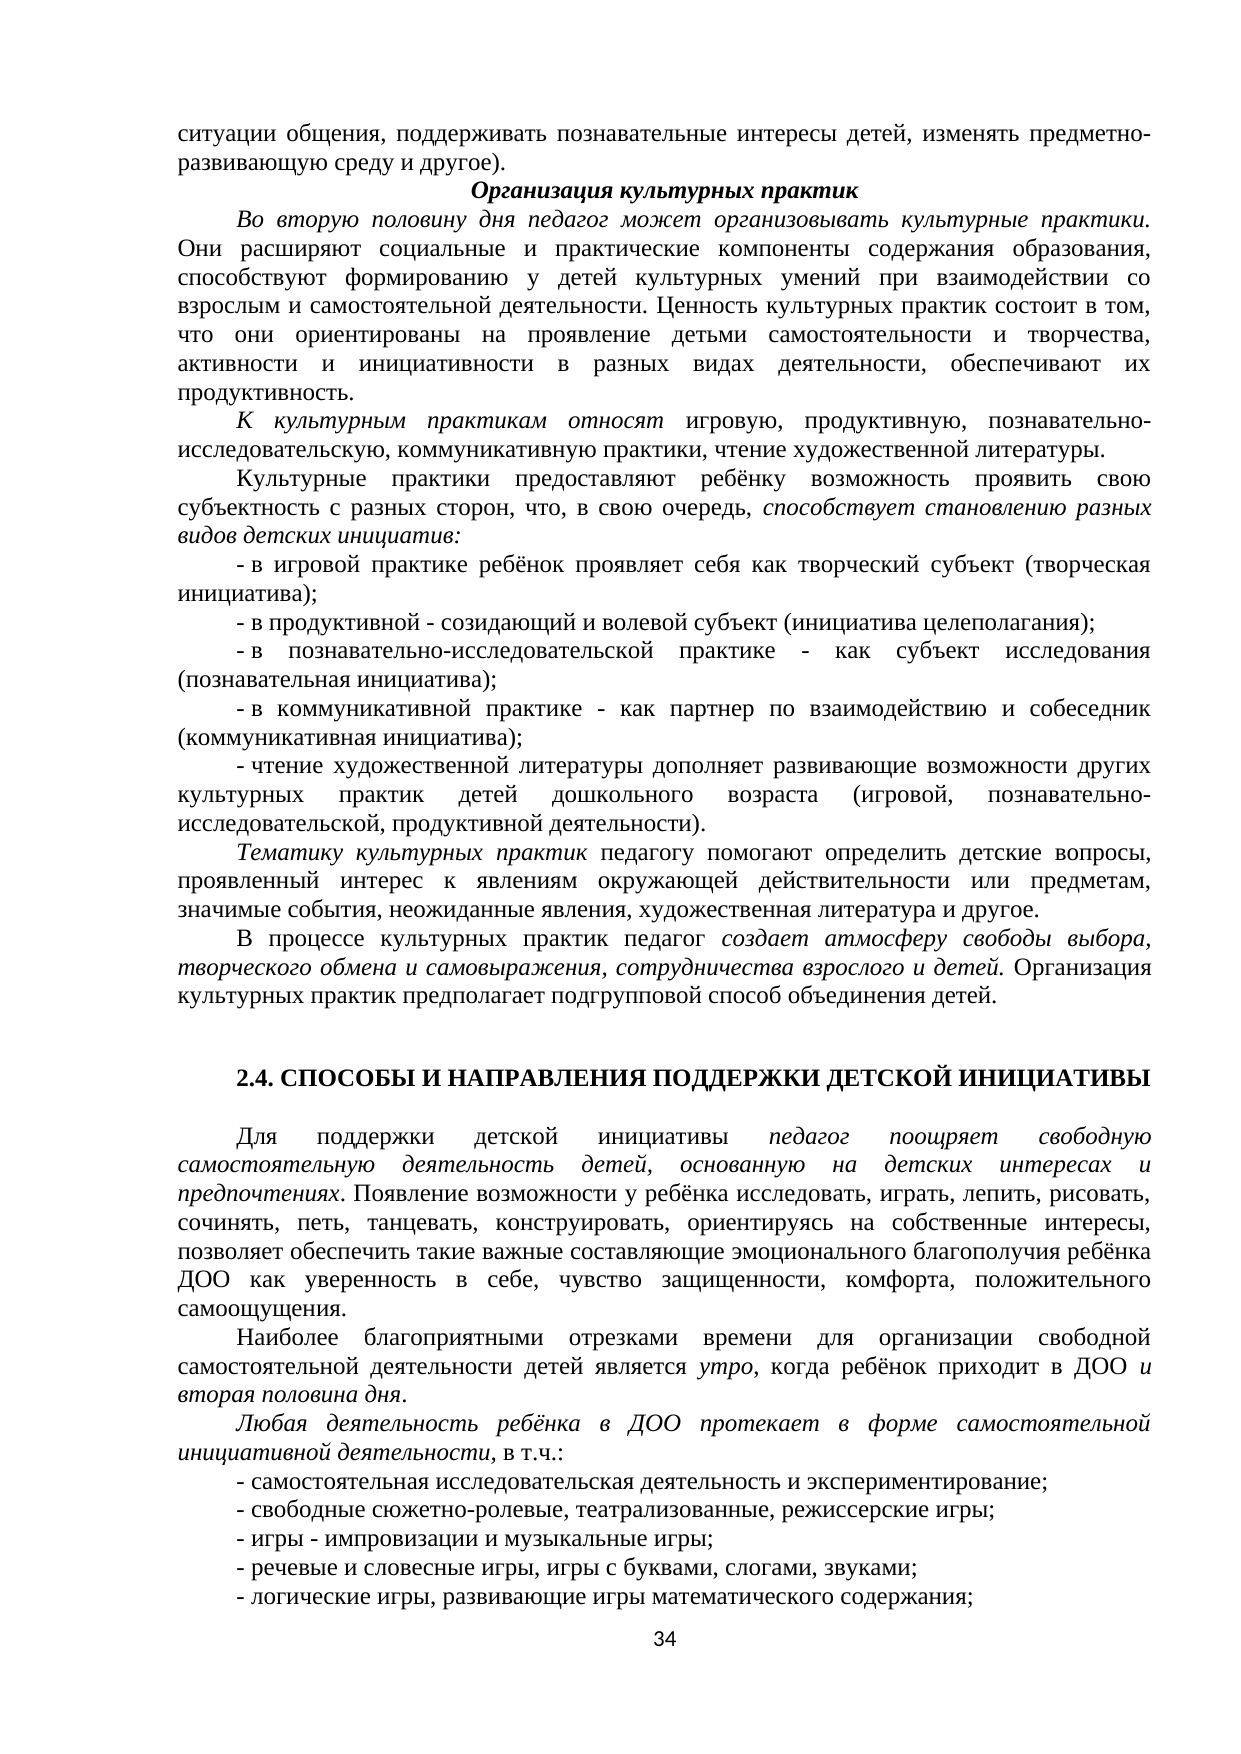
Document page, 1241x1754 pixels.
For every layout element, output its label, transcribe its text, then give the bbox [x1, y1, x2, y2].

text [177, 118, 1152, 176]
text К культурным практикам относят игровую, продуктивную, познавательно-исследовательскую, коммуникативную практики, чтение художественной литературы. [177, 406, 1152, 463]
text 2.4. СПОСОБЫ И НАПРАВЛЕНИЯ ПОДДЕРЖКИ ДЕТСКОЙ ИНИЦИАТИВЫ [177, 1063, 1152, 1092]
text - свободные сюжетно-ролевые, театрализованные, режиссерские игры; [177, 1494, 1152, 1523]
text Для поддержки детской инициативы педагог поощряет свободную самостоятельную деятельность детей, основанную на детских интересах и предпочтениях. Появление возможности у ребёнка исследовать, играть, лепить, рисовать, сочинять, петь, танцевать, конструировать, ориентируясь на собственные интересы, позволяет обеспечить такие важные составляющие эмоционального благополучия ребёнка ДОО как уверенность в себе, чувство защищенности, комфорта, положительного самоощущения. [177, 1121, 1152, 1322]
text Во вторую половину дня педагог может организовывать культурные практики. Они расширяют социальные и практические компоненты содержания образования, способствуют формированию у детей культурных умений при взаимодействии со взрослым и самостоятельной деятельности. Ценность культурных практик состоит в том, что они ориентированы на проявление детьми самостоятельности и творчества, активности и инициативности в разных видах деятельности, обеспечивают их продуктивность. [177, 204, 1152, 406]
text Культурные практики предоставляют ребёнку возможность проявить свою субъектность с разных сторон, что, в свою очередь, способствует становлению разных видов детских инициатив: [177, 463, 1152, 549]
text Тематику культурных практик педагогу помогают определить детские вопросы, проявленный интерес к явлениям окружающей действительности или предметам, значимые события, неожиданные явления, художественная литература и другое. [177, 837, 1152, 923]
text В процессе культурных практик педагог создает атмосферу свободы выбора, творческого обмена и самовыражения, сотрудничества взрослого и детей. Организация культурных практик предполагает подгрупповой способ объединения детей. [177, 923, 1152, 1009]
text - речевые и словесные игры, игры с буквами, слогами, звуками; [177, 1552, 1152, 1581]
text - логические игры, развивающие игры математического содержания; [177, 1581, 1152, 1609]
text - в игровой практике ребёнок проявляет себя как творческий субъект (творческая инициатива); [177, 549, 1152, 607]
text - в продуктивной - созидающий и волевой субъект (инициатива целеполагания); [177, 607, 1152, 636]
text - самостоятельная исследовательская деятельность и экспериментирование; [177, 1466, 1152, 1494]
text Наиболее благоприятными отрезками времени для организации свободной самостоятельной деятельности детей является утро, когда ребёнок приходит в ДОО и вторая половина дня. [177, 1322, 1152, 1408]
text - игры - импровизации и музыкальные игры; [177, 1523, 1152, 1552]
text Любая деятельность ребёнка в ДОО протекает в форме самостоятельной инициативной деятельности, в т.ч.: [177, 1408, 1152, 1466]
text Организация культурных практик [177, 176, 1152, 204]
text - в познавательно-исследовательской практике - как субъект исследования (познавательная инициатива); [177, 636, 1152, 693]
text - в коммуникативной практике - как партнер по взаимодействию и собеседник (коммуникативная инициатива); [177, 693, 1152, 751]
text - чтение художественной литературы дополняет развивающие возможности других культурных практик детей дошкольного возраста (игровой, познавательно-исследовательской, продуктивной деятельности). [177, 751, 1152, 837]
